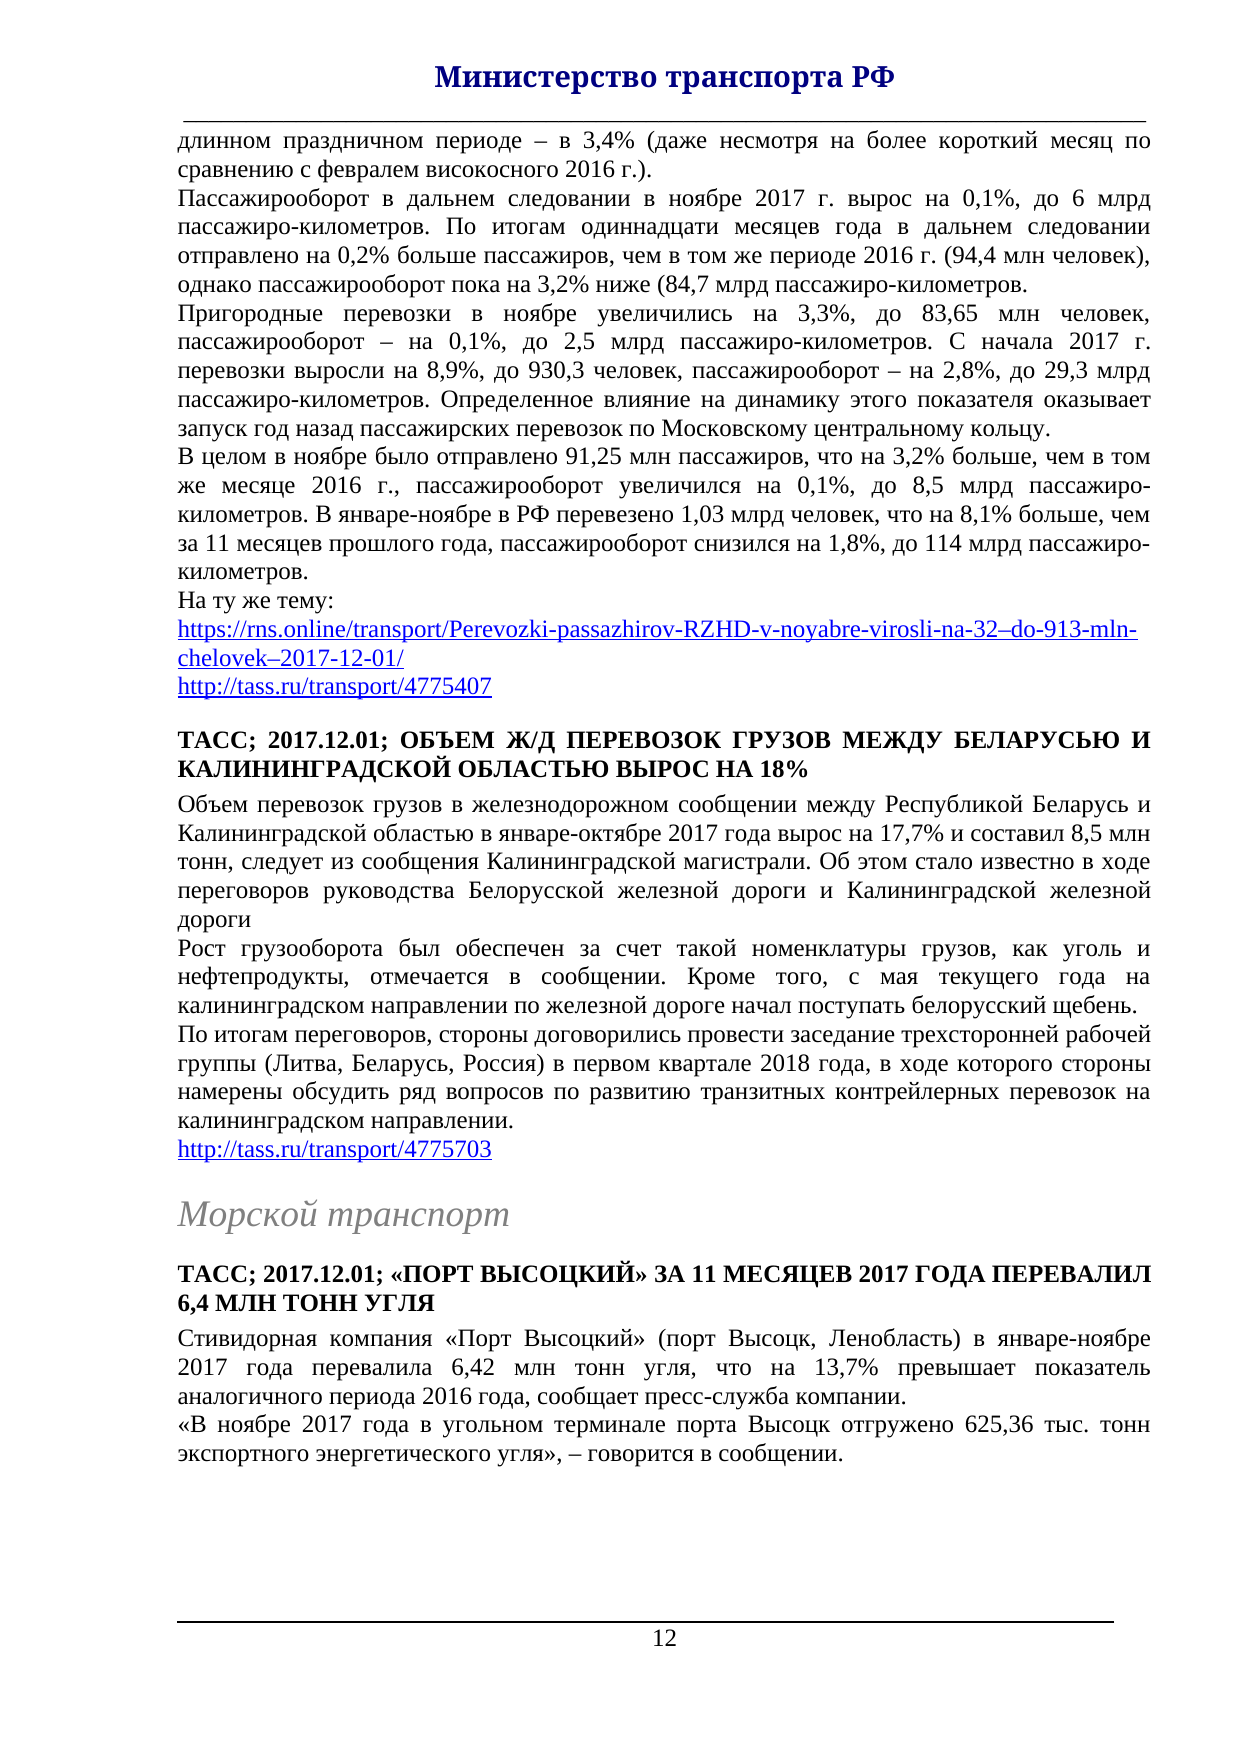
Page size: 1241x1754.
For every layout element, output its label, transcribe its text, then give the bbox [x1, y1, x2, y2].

text https://rns.online/transport/Perevozki-passazhirov-RZHD-v-noyabre-virosli-na-32–do-913-mln-chelovek–2017-12-01/ [177, 614, 1152, 671]
text «В ноябре 2017 года в угольном терминале порта Высоцк отгружено 625,36 тыс. тонн экспортного энергетического угля», – говорится в сообщении. [177, 1409, 1152, 1467]
text Пригородные перевозки в ноябре увеличились на 3,3%, до 83,65 млн человек, пассажирооборот – на 0,1%, до 2,5 млрд пассажиро-километров. С начала 2017 г. перевозки выросли на 8,9%, до 930,3 человек, пассажирооборот – на 2,8%, до 29,3 млрд пассажиро-километров. Определенное влияние на динамику этого показателя оказывает запуск год назад пассажирских перевозок по Московскому центральному кольцу. [177, 298, 1152, 441]
text Объем перевозок грузов в железнодорожном сообщении между Республикой Беларусь и Калининградской областью в январе-октябре 2017 года вырос на 17,7% и составил 8,5 млн тонн, следует из сообщения Калининградской магистрали. Об этом стало известно в ходе переговоров руководства Белорусской железной дороги и Калининградской железной дороги [177, 789, 1152, 933]
subtitle ТАСС; 2017.12.01; ОБЪЕМ Ж/Д ПЕРЕВОЗОК ГРУЗОВ МЕЖДУ БЕЛАРУСЬЮ И КАЛИНИНГРАДСКОЙ ОБЛАСТЬЮ ВЫРОС НА 18% [177, 725, 1152, 783]
text В целом в ноябре было отправлено 91,25 млн пассажиров, что на 3,2% больше, чем в том же месяце 2016 г., пассажирооборот увеличился на 0,1%, до 8,5 млрд пассажиро-километров. В январе-ноябре в РФ перевезено 1,03 млрд человек, что на 8,1% больше, чем за 11 месяцев прошлого года, пассажирооборот снизился на 1,8%, до 114 млрд пассажиро-километров. [177, 441, 1152, 585]
text Стивидорная компания «Порт Высоцкий» (порт Высоцк, Ленобласть) в январе-ноябре 2017 года перевалила 6,42 млн тонн угля, что на 13,7% превышает показатель аналогичного периода 2016 года, сообщает пресс-служба компании. [177, 1323, 1152, 1409]
subtitle ТАСС; 2017.12.01; «ПОРТ ВЫСОЦКИЙ» ЗА 11 МЕСЯЦЕВ 2017 ГОДА ПЕРЕВАЛИЛ 6,4 МЛН ТОНН УГЛЯ [177, 1259, 1152, 1317]
text Рост грузооборота был обеспечен за счет такой номенклатуры грузов, как уголь и нефтепродукты, отмечается в сообщении. Кроме того, с мая текущего года на калининградском направлении по железной дороге начал поступать белорусский щебень. [177, 933, 1152, 1019]
text По итогам переговоров, стороны договорились провести заседание трехсторонней рабочей группы (Литва, Беларусь, Россия) в первом квартале 2018 года, в ходе которого стороны намерены обсудить ряд вопросов по развитию транзитных контрейлерных перевозок на калининградском направлении. [177, 1019, 1152, 1134]
text На ту же тему: [177, 585, 1152, 614]
text http://tass.ru/transport/4775407 [177, 671, 1152, 700]
text Морской транспорт [177, 1191, 1152, 1234]
text http://tass.ru/transport/4775703 [177, 1134, 1152, 1163]
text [177, 125, 1152, 183]
text Пассажирооборот в дальнем следовании в ноябре 2017 г. вырос на 0,1%, до 6 млрд пассажиро-километров. По итогам одиннадцати месяцев года в дальнем следовании отправлено на 0,2% больше пассажиров, чем в том же периоде 2016 г. (94,4 млн человек), однако пассажирооборот пока на 3,2% ниже (84,7 млрд пассажиро-километров. [177, 183, 1152, 298]
